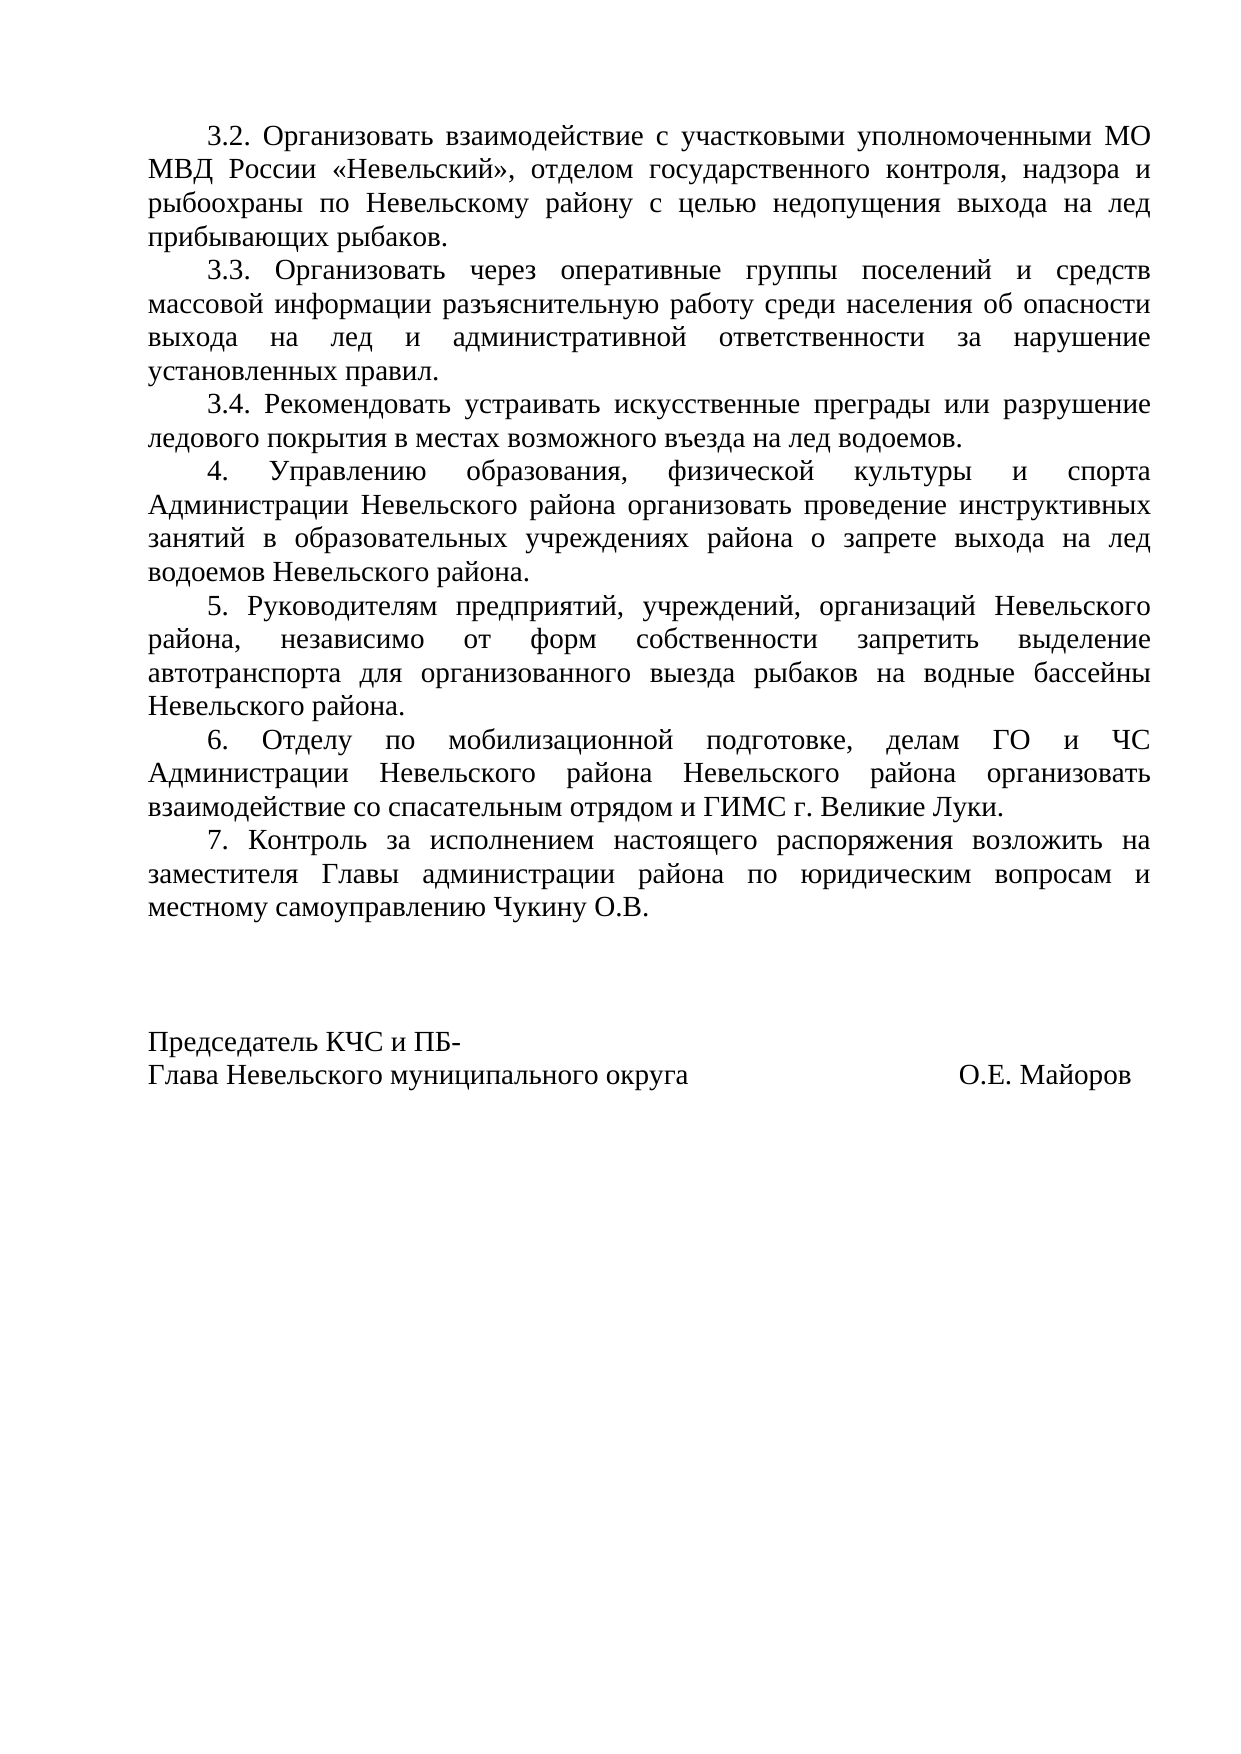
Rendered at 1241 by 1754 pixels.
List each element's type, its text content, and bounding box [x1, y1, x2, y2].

text 3.4. Рекомендовать устраивать искусственные преграды или разрушение ледового покрытия в местах возможного въезда на лед водоемов. [148, 386, 1152, 453]
text 3.2. Организовать взаимодействие с участковыми уполномоченными МО МВД России «Невельский», отделом государственного контроля, надзора и рыбоохраны по Невельскому району с целью недопущения выхода на лед прибывающих рыбаков. [148, 118, 1152, 252]
text Глава Невельского муниципального округа О.Е. Майоров [148, 1057, 1152, 1091]
text 6. Отделу по мобилизационной подготовке, делам ГО и ЧС Администрации Невельского района Невельского района организовать взаимодействие со спасательным отрядом и ГИМС г. Великие Луки. [148, 722, 1152, 822]
text 4. Управлению образования, физической культуры и спорта Администрации Невельского района организовать проведение инструктивных занятий в образовательных учреждениях района о запрете выхода на лед водоемов Невельского района. [148, 453, 1152, 588]
text Председатель КЧС и ПБ- [148, 1024, 1152, 1057]
text 5. Руководителям предприятий, учреждений, организаций Невельского района, независимо от форм собственности запретить выделение автотранспорта для организованного выезда рыбаков на водные бассейны Невельского района. [148, 588, 1152, 722]
text 3.3. Организовать через оперативные группы поселений и средств массовой информации разъяснительную работу среди населения об опасности выхода на лед и административной ответственности за нарушение установленных правил. [148, 252, 1152, 386]
text 7. Контроль за исполнением настоящего распоряжения возложить на заместителя Главы администрации района по юридическим вопросам и местному самоуправлению Чукину О.В. [148, 822, 1152, 923]
